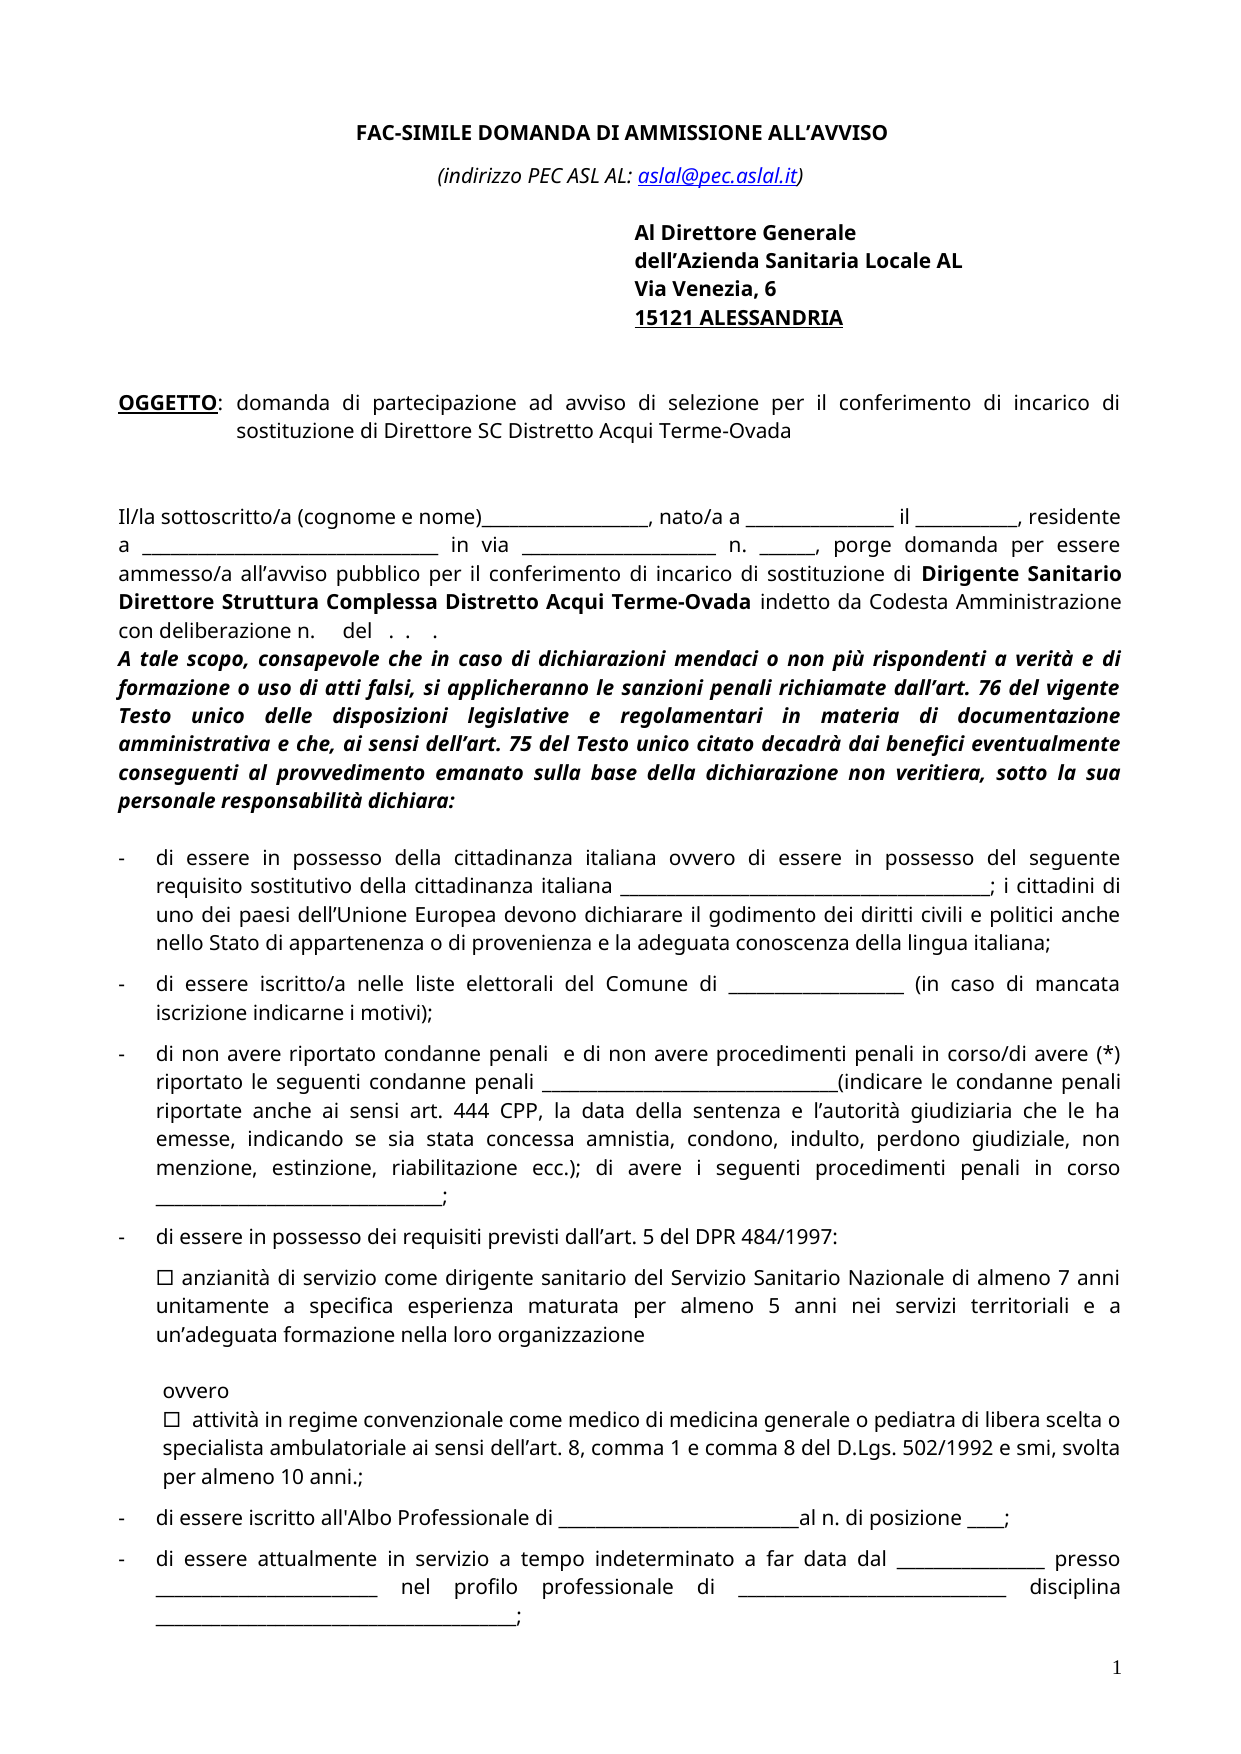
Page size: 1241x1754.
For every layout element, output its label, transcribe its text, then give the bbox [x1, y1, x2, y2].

text Al Direttore Generale [561, 218, 1122, 246]
subtitle di essere attualmente in servizio a tempo indeterminato a far data dal ________________ presso ________________________ nel profilo professionale di _____________________________ disciplina _______________________________________; [118, 1544, 1122, 1629]
text 15121 ALESSANDRIA [561, 303, 1122, 331]
text FAC-SIMILE DOMANDA DI AMMISSIONE ALL’AVVISO [118, 118, 1126, 147]
text dell’Azienda Sanitaria Locale AL [591, 246, 1122, 274]
text Via Venezia, 6 [561, 274, 1122, 303]
text ovvero [118, 1377, 1122, 1405]
text anzianità di servizio come dirigente sanitario del Servizio Sanitario Nazionale di almeno 7 anni unitamente a specifica esperienza maturata per almeno 5 anni nei servizi territoriali e a un’adeguata formazione nella loro organizzazione [156, 1263, 1122, 1348]
subtitle Il/la sottoscritto/a (cognome e nome)__________________, nato/a a ________________ il ___________, residente a ________________________________ in via _____________________ n. ______, porge domanda per essere ammesso/a all’avviso pubblico per il conferimento di incarico di sostituzione di Dirigente Sanitario Direttore Struttura Complessa Distretto Acqui Terme-Ovada indetto da Codesta Amministrazione con deliberazione n. del . . . [118, 502, 1122, 644]
subtitle di non avere riportato condanne penali e di non avere procedimenti penali in corso/di avere (*) riportato le seguenti condanne penali ________________________________(indicare le condanne penali riportate anche ai sensi art. 444 CPP, la data della sentenza e l’autorità giudiziaria che le ha emesse, indicando se sia stata concessa amnistia, condono, indulto, perdono giudiziale, non menzione, estinzione, riabilitazione ecc.); di avere i seguenti procedimenti penali in corso _______________________________; [118, 1039, 1122, 1209]
subtitle di essere in possesso dei requisiti previsti dall’art. 5 del DPR 484/1997: [118, 1222, 1122, 1250]
text OGGETTO: domanda di partecipazione ad avviso di selezione per il conferimento di incarico di sostituzione di Direttore SC Distretto Acqui Terme-Ovada [118, 388, 1122, 445]
text A tale scopo, consapevole che in caso di dichiarazioni mendaci o non più rispondenti a verità e di formazione o uso di atti falsi, si applicheranno le sanzioni penali richiamate dall’art. 76 del vigente Testo unico delle disposizioni legislative e regolamentari in materia di documentazione amministrativa e che, ai sensi dell’art. 75 del Testo unico citato decadrà dai benefici eventualmente conseguenti al provvedimento emanato sulla base della dichiarazione non veritiera, sotto la sua personale responsabilità dichiara: [118, 644, 1122, 815]
subtitle di essere iscritto all'Albo Professionale di __________________________al n. di posizione ____; [118, 1503, 1122, 1531]
text (indirizzo PEC ASL AL: aslal@pec.aslal.it) [118, 161, 1122, 189]
subtitle attività in regime convenzionale come medico di medicina generale o pediatra di libera scelta o specialista ambulatoriale ai sensi dell’art. 8, comma 1 e comma 8 del D.Lgs. 502/1992 e smi, svolta per almeno 10 anni.; [162, 1405, 1122, 1490]
subtitle di essere in possesso della cittadinanza italiana ovvero di essere in possesso del seguente requisito sostitutivo della cittadinanza italiana ________________________________________; i cittadini di uno dei paesi dell’Unione Europea devono dichiarare il godimento dei diritti civili e politici anche nello Stato di appartenenza o di provenienza e la adeguata conoscenza della lingua italiana; [118, 843, 1122, 957]
subtitle di essere iscritto/a nelle liste elettorali del Comune di ___________________ (in caso di mancata iscrizione indicarne i motivi); [118, 969, 1122, 1026]
